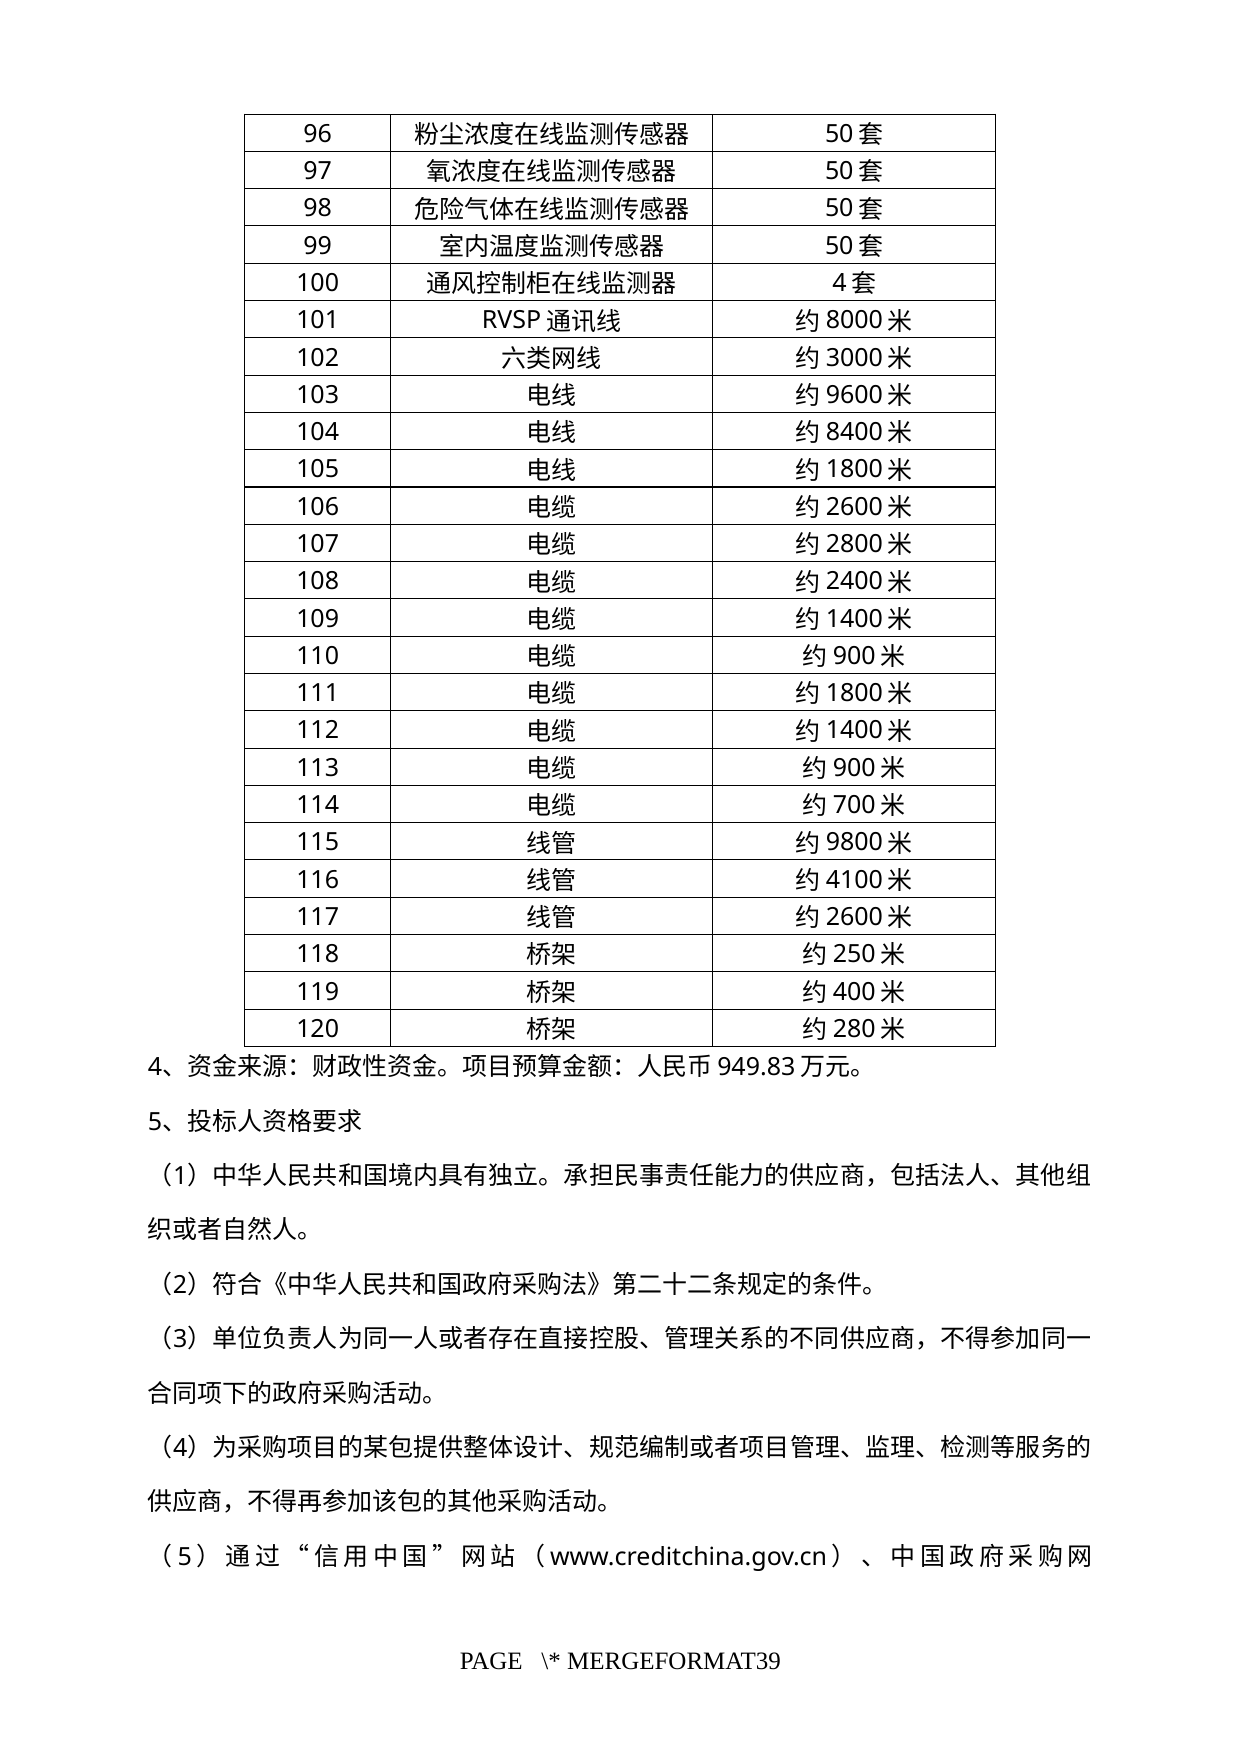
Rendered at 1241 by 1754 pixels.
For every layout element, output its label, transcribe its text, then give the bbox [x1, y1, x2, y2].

table_cell 危险气体在线监测传感器 [391, 189, 712, 225]
table_cell 108 [245, 562, 390, 598]
table_cell 六类网线 [391, 338, 712, 374]
table_cell 98 [245, 189, 390, 225]
table_cell 约4100米 [713, 860, 995, 897]
table_cell 氧浓度在线监测传感器 [391, 152, 712, 188]
table_cell 电缆 [391, 786, 712, 822]
table_cell 约9600米 [713, 376, 995, 412]
table_cell 119 [245, 972, 390, 1008]
table_cell 113 [245, 749, 390, 785]
table_cell 电线 [391, 376, 712, 412]
table_cell 粉尘浓度在线监测传感器 [391, 115, 712, 151]
table_cell 50套 [713, 115, 995, 151]
table_cell 线管 [391, 860, 712, 897]
table_cell 电缆 [391, 599, 712, 636]
table_cell 线管 [391, 898, 712, 934]
table_cell 99 [245, 226, 390, 263]
table_cell 118 [245, 935, 390, 971]
table_cell 通风控制柜在线监测器 [391, 264, 712, 300]
text 4、资金来源：财政性资金。项目预算金额：人民币949.83万元。 [148, 1047, 1092, 1083]
table_cell 117 [245, 898, 390, 934]
table_cell 桥架 [391, 935, 712, 971]
table_cell 116 [245, 860, 390, 897]
table_cell 110 [245, 637, 390, 673]
table_cell 电缆 [391, 637, 712, 673]
table_cell 约8400米 [713, 413, 995, 449]
table_cell 107 [245, 525, 390, 561]
table_cell 电缆 [391, 674, 712, 710]
table_cell RVSP通讯线 [391, 301, 712, 337]
table_cell 120 [245, 1010, 390, 1046]
text 5、投标人资格要求 [148, 1101, 1092, 1137]
table_cell 约8000米 [713, 301, 995, 337]
text （1）中华人民共和国境内具有独立。承担民事责任能力的供应商，包括法人、其他组织或者自然人。 [148, 1156, 1092, 1246]
table_cell 50套 [713, 226, 995, 263]
table_cell 约400米 [713, 972, 995, 1008]
table_cell 109 [245, 599, 390, 636]
table_cell 105 [245, 450, 390, 486]
table_cell 桥架 [391, 972, 712, 1008]
table_cell 约2600米 [713, 488, 995, 524]
table_cell 102 [245, 338, 390, 374]
table_cell 线管 [391, 823, 712, 859]
table_cell 电线 [391, 450, 712, 486]
text （4）为采购项目的某包提供整体设计、规范编制或者项目管理、监理、检测等服务的供应商，不得再参加该包的其他采购活动。 [148, 1427, 1092, 1518]
table_cell 约1800米 [713, 450, 995, 486]
table_cell 111 [245, 674, 390, 710]
table_cell 101 [245, 301, 390, 337]
table_cell 约1400米 [713, 711, 995, 747]
table_cell 103 [245, 376, 390, 412]
table_cell 电线 [391, 413, 712, 449]
table_cell 约3000米 [713, 338, 995, 374]
table_cell 约9800米 [713, 823, 995, 859]
table_cell 约1800米 [713, 674, 995, 710]
table_cell 约900米 [713, 749, 995, 785]
table_cell 96 [245, 115, 390, 151]
table_cell 106 [245, 488, 390, 524]
table_cell 112 [245, 711, 390, 747]
table_cell 114 [245, 786, 390, 822]
table_cell 约900米 [713, 637, 995, 673]
table_cell 约2800米 [713, 525, 995, 561]
text （3）单位负责人为同一人或者存在直接控股、管理关系的不同供应商，不得参加同一合同项下的政府采购活动。 [148, 1319, 1092, 1409]
table_cell 电缆 [391, 562, 712, 598]
table_cell 室内温度监测传感器 [391, 226, 712, 263]
table_cell 约2600米 [713, 898, 995, 934]
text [148, 1536, 1092, 1572]
table_cell 约280米 [713, 1010, 995, 1046]
table_cell 4套 [713, 264, 995, 300]
table_cell 约250米 [713, 935, 995, 971]
table_cell 约700米 [713, 786, 995, 822]
table_cell 104 [245, 413, 390, 449]
table_cell 电缆 [391, 711, 712, 747]
table_cell 约1400米 [713, 599, 995, 636]
table_cell 约2400米 [713, 562, 995, 598]
table_cell 电缆 [391, 488, 712, 524]
table_cell 50套 [713, 152, 995, 188]
table_cell 50套 [713, 189, 995, 225]
table_cell 电缆 [391, 749, 712, 785]
table_cell 电缆 [391, 525, 712, 561]
text （2）符合《中华人民共和国政府采购法》第二十二条规定的条件。 [148, 1264, 1092, 1301]
table_cell 115 [245, 823, 390, 859]
table_cell 100 [245, 264, 390, 300]
table_cell 97 [245, 152, 390, 188]
table_cell 桥架 [391, 1010, 712, 1046]
